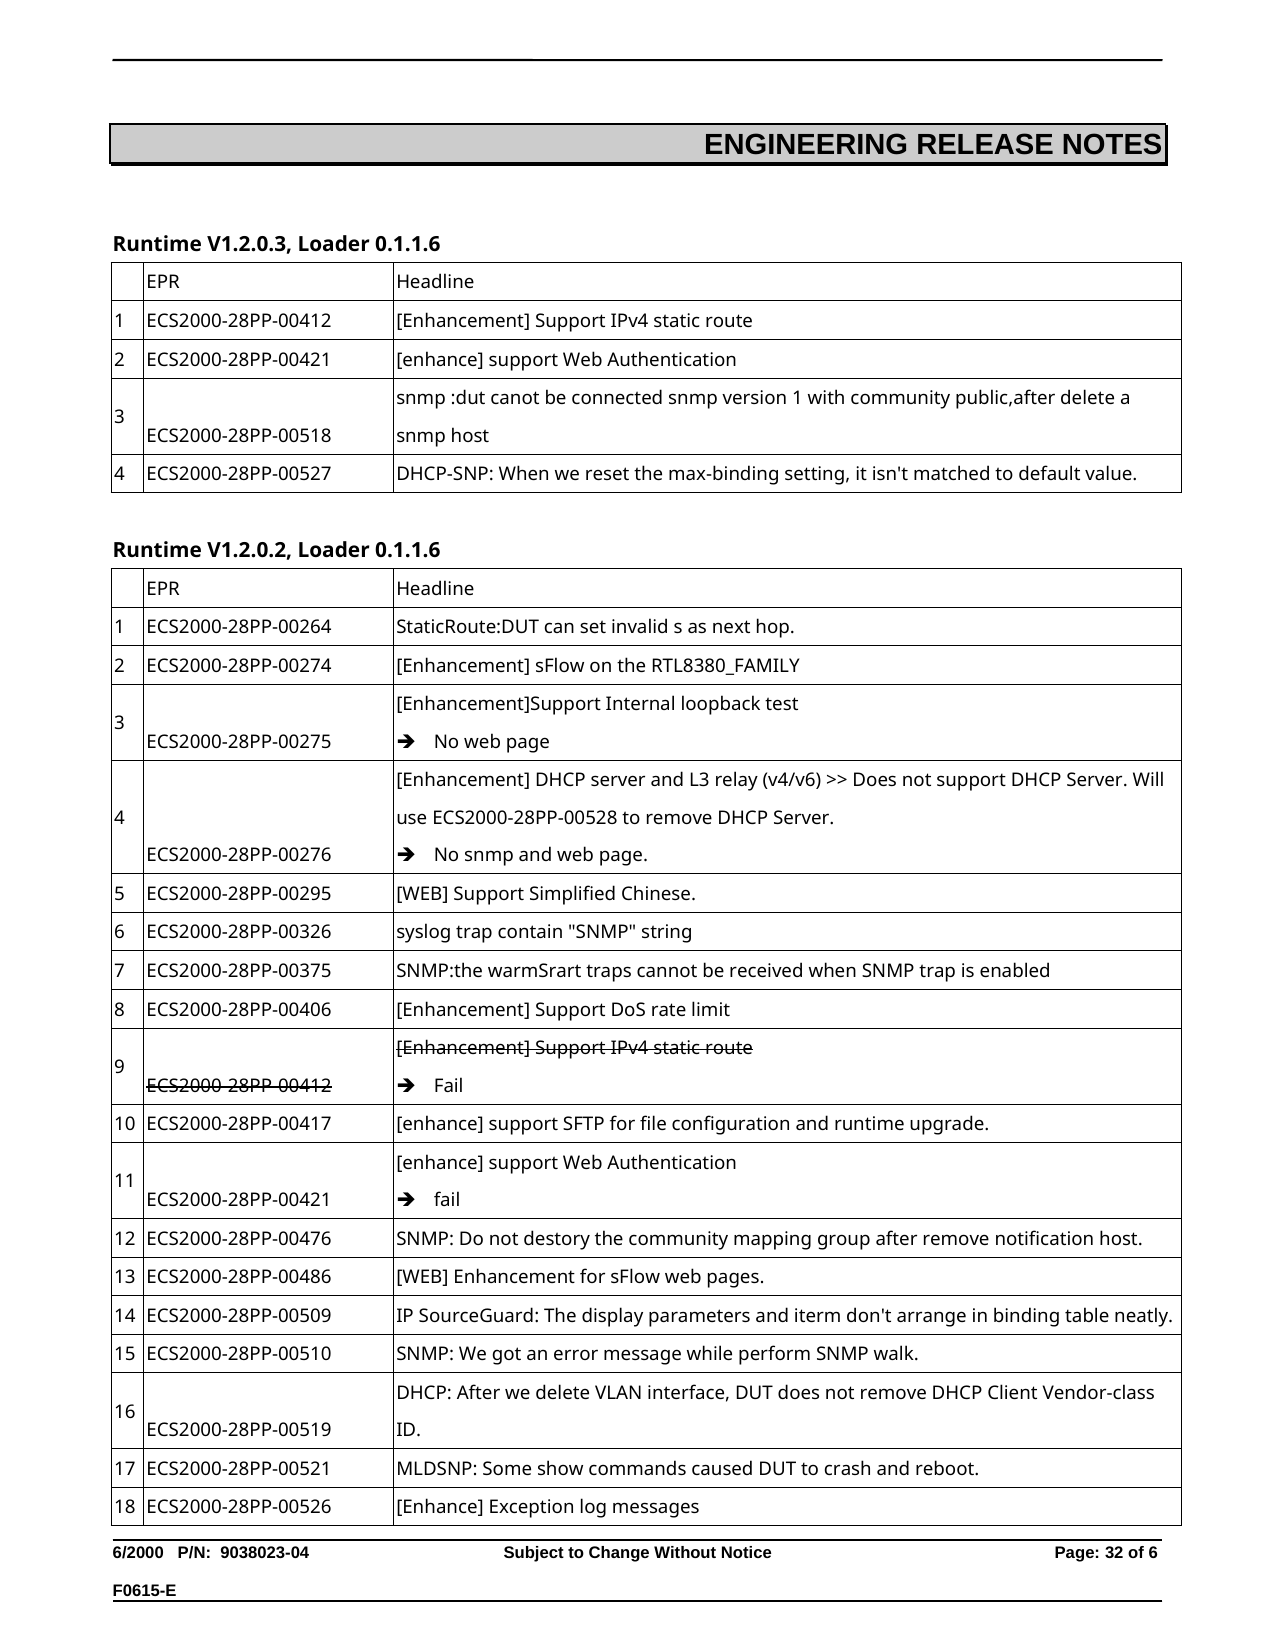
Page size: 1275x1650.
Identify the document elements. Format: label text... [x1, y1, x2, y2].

table_cell ECS2000-28PP-00375 [144, 951, 393, 989]
table_cell 14 [112, 1296, 143, 1334]
table_cell ECS2000-28PP-00476 [144, 1219, 393, 1257]
table_cell ECS2000-28PP-00521 [144, 1449, 393, 1487]
table_cell ECS2000-28PP-00412 [144, 301, 393, 339]
table_cell 2 [112, 340, 143, 377]
table_cell 7 [112, 951, 143, 989]
table_cell [WEB] Enhancement for sFlow web pages. [394, 1258, 1181, 1295]
table_cell ECS2000-28PP-00421 [144, 1143, 393, 1218]
table_cell [Enhancement] sFlow on the RTL8380_FAMILY [394, 646, 1181, 684]
table_cell [enhance] support SFTP for file configuration and runtime upgrade. [394, 1105, 1181, 1142]
table_header [112, 263, 143, 300]
table_cell 4 [112, 761, 143, 873]
table_cell DHCP: After we delete VLAN interface, DUT does not remove DHCP Client Vendor-class ID. [394, 1373, 1181, 1448]
table_cell [Enhancement] Support IPv4 static route [394, 301, 1181, 339]
table_cell ECS2000-28PP-00421 [144, 340, 393, 377]
table_cell DHCP-SNP: When we reset the max-binding setting, it isn't matched to default value. [394, 455, 1181, 492]
table_cell 10 [112, 1105, 143, 1142]
table_cell [Enhancement] Support DoS rate limit [394, 990, 1181, 1027]
table_cell ECS2000-28PP-00518 [144, 379, 393, 453]
table_header Headline [394, 263, 1181, 300]
table_cell snmp :dut canot be connected snmp version 1 with community public,after delete a snmp host [394, 379, 1181, 453]
table_cell [enhance] support Web Authentication fail [394, 1143, 1181, 1218]
table_cell StaticRoute:DUT can set invalid s as next hop. [394, 608, 1181, 645]
table_header Headline [394, 569, 1181, 607]
table_cell 18 [112, 1488, 143, 1525]
table_cell 12 [112, 1219, 143, 1257]
table_cell SNMP: We got an error message while perform SNMP walk. [394, 1335, 1181, 1372]
table_header EPR [144, 569, 393, 607]
table_cell 3 [112, 685, 143, 760]
table_header [112, 569, 143, 607]
table_cell ECS2000-28PP-00264 [144, 608, 393, 645]
table_cell ECS2000-28PP-00417 [144, 1105, 393, 1142]
table_cell ECS2000-28PP-00509 [144, 1296, 393, 1334]
table_cell 1 [112, 301, 143, 339]
table_cell ECS2000-28PP-00276 [144, 761, 393, 873]
table_cell IP SourceGuard: The display parameters and iterm don't arrange in binding table neatly. [394, 1296, 1181, 1334]
table_cell 8 [112, 990, 143, 1027]
table_cell [Enhance] Exception log messages [394, 1488, 1181, 1525]
table_cell ECS2000-28PP-00274 [144, 646, 393, 684]
table_cell 17 [112, 1449, 143, 1487]
table_cell [Enhancement]Support Internal loopback test No web page [394, 685, 1181, 760]
table_header EPR [144, 263, 393, 300]
text Runtime V1.2.0.3, Loader 0.1.1.6 [112, 224, 1162, 262]
table_cell ECS2000-28PP-00527 [144, 455, 393, 492]
table_cell ECS2000-28PP-00326 [144, 913, 393, 950]
table_cell [Enhancement] DHCP server and L3 relay (v4/v6) >> Does not support DHCP Server. Will use ECS2000-28PP-00528 to remove DHCP Server. No snmp and web page. [394, 761, 1181, 873]
table_cell 3 [112, 379, 143, 453]
table_cell [Enhancement] Support IPv4 static route Fail [394, 1029, 1181, 1103]
table_cell 4 [112, 455, 143, 492]
table_cell ECS2000-28PP-00526 [144, 1488, 393, 1525]
table_cell 9 [112, 1029, 143, 1103]
table_cell ECS2000-28PP-00510 [144, 1335, 393, 1372]
text Runtime V1.2.0.2, Loader 0.1.1.6 [112, 531, 1162, 568]
table_cell SNMP: Do not destory the community mapping group after remove notification host. [394, 1219, 1181, 1257]
table_cell 15 [112, 1335, 143, 1372]
table_cell 2 [112, 646, 143, 684]
table_cell ECS2000-28PP-00519 [144, 1373, 393, 1448]
table_cell ECS2000-28PP-00412 [144, 1029, 393, 1103]
table_cell [WEB] Support Simplified Chinese. [394, 874, 1181, 912]
table_cell [enhance] support Web Authentication [394, 340, 1181, 377]
table_cell SNMP:the warmSrart traps cannot be received when SNMP trap is enabled [394, 951, 1181, 989]
table_cell 11 [112, 1143, 143, 1218]
table_cell 5 [112, 874, 143, 912]
table_cell ECS2000-28PP-00295 [144, 874, 393, 912]
table_cell syslog trap contain "SNMP" string [394, 913, 1181, 950]
table_cell 6 [112, 913, 143, 950]
table_cell ECS2000-28PP-00275 [144, 685, 393, 760]
table_cell 13 [112, 1258, 143, 1295]
table_cell ECS2000-28PP-00406 [144, 990, 393, 1027]
table_cell ECS2000-28PP-00486 [144, 1258, 393, 1295]
table_cell 1 [112, 608, 143, 645]
table_cell 16 [112, 1373, 143, 1448]
table_cell MLDSNP: Some show commands caused DUT to crash and reboot. [394, 1449, 1181, 1487]
